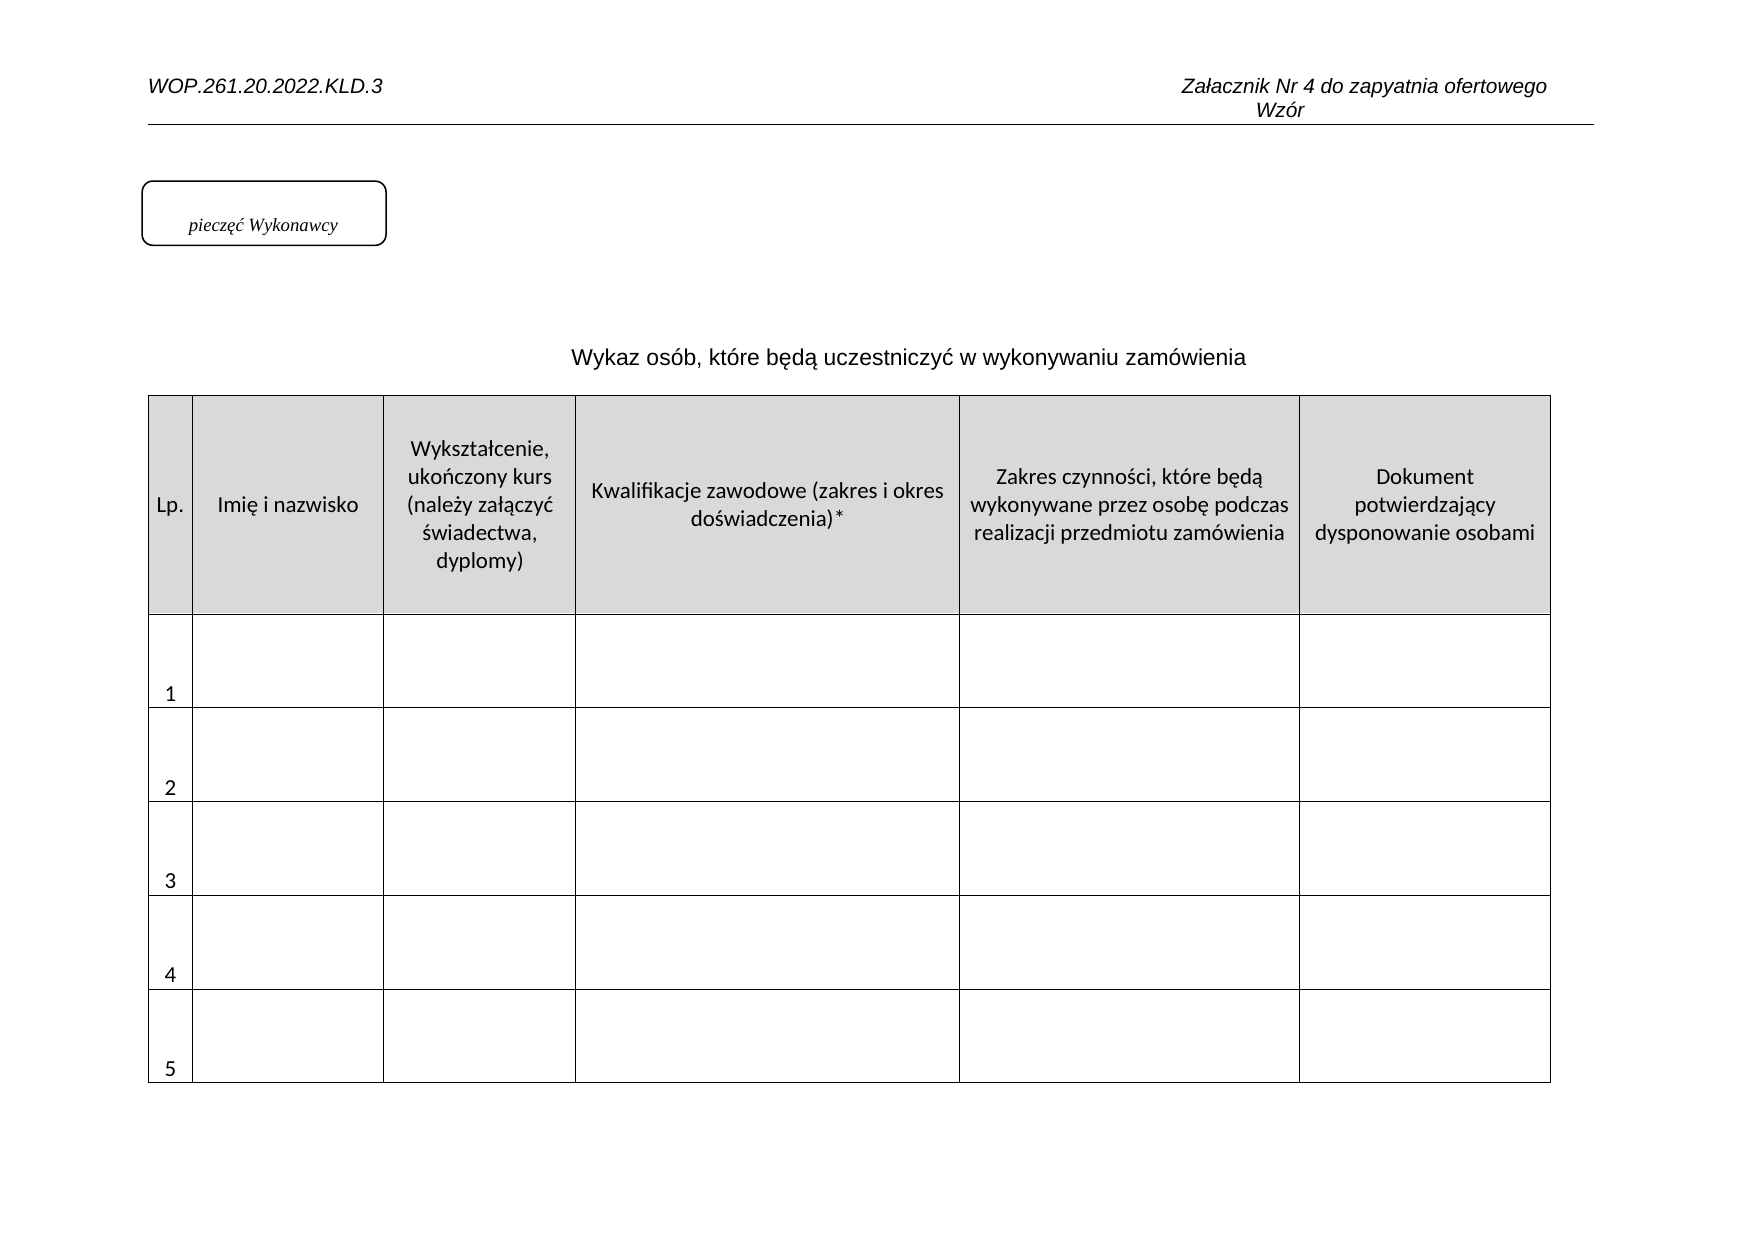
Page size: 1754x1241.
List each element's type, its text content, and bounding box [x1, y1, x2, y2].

table_cell 5 [149, 990, 192, 1082]
table_cell [576, 896, 959, 988]
table_cell [384, 802, 575, 895]
table_header Imię i nazwisko [193, 396, 383, 613]
table_header Wykształcenie, ukończony kurs (należy załączyć świadectwa, dyplomy) [384, 396, 575, 613]
table_cell [193, 802, 383, 895]
table_cell [193, 896, 383, 988]
table_cell [576, 990, 959, 1082]
table_cell 1 [149, 615, 192, 707]
table_cell [1300, 802, 1550, 895]
table_cell [960, 708, 1299, 801]
subtitle Wykaz osób, które będą uczestniczyć w wykonywaniu zamówienia [223, 344, 1594, 371]
table_cell [1300, 990, 1550, 1082]
table_cell [384, 708, 575, 801]
table_cell [960, 615, 1299, 707]
table_cell [960, 896, 1299, 988]
table_cell [1300, 615, 1550, 707]
table_cell [576, 615, 959, 707]
table_cell [1300, 896, 1550, 988]
table_header Dokument potwierdzający dysponowanie osobami [1300, 396, 1550, 613]
table_cell 2 [149, 708, 192, 801]
table_cell [1300, 708, 1550, 801]
table_cell [384, 990, 575, 1082]
table_cell [193, 708, 383, 801]
table_header Zakres czynności, które będą wykonywane przez osobę podczas realizacji przedmiotu zamówienia [960, 396, 1299, 613]
table_cell [384, 896, 575, 988]
table_cell [960, 990, 1299, 1082]
table_cell [576, 708, 959, 801]
table_cell [193, 615, 383, 707]
table_cell 3 [149, 802, 192, 895]
table_cell 4 [149, 896, 192, 988]
table_cell [193, 990, 383, 1082]
table_header Kwalifikacje zawodowe (zakres i okres doświadczenia)* [576, 396, 959, 613]
table_header Lp. [149, 396, 192, 613]
table_cell [960, 802, 1299, 895]
table_cell [576, 802, 959, 895]
table_cell [384, 615, 575, 707]
